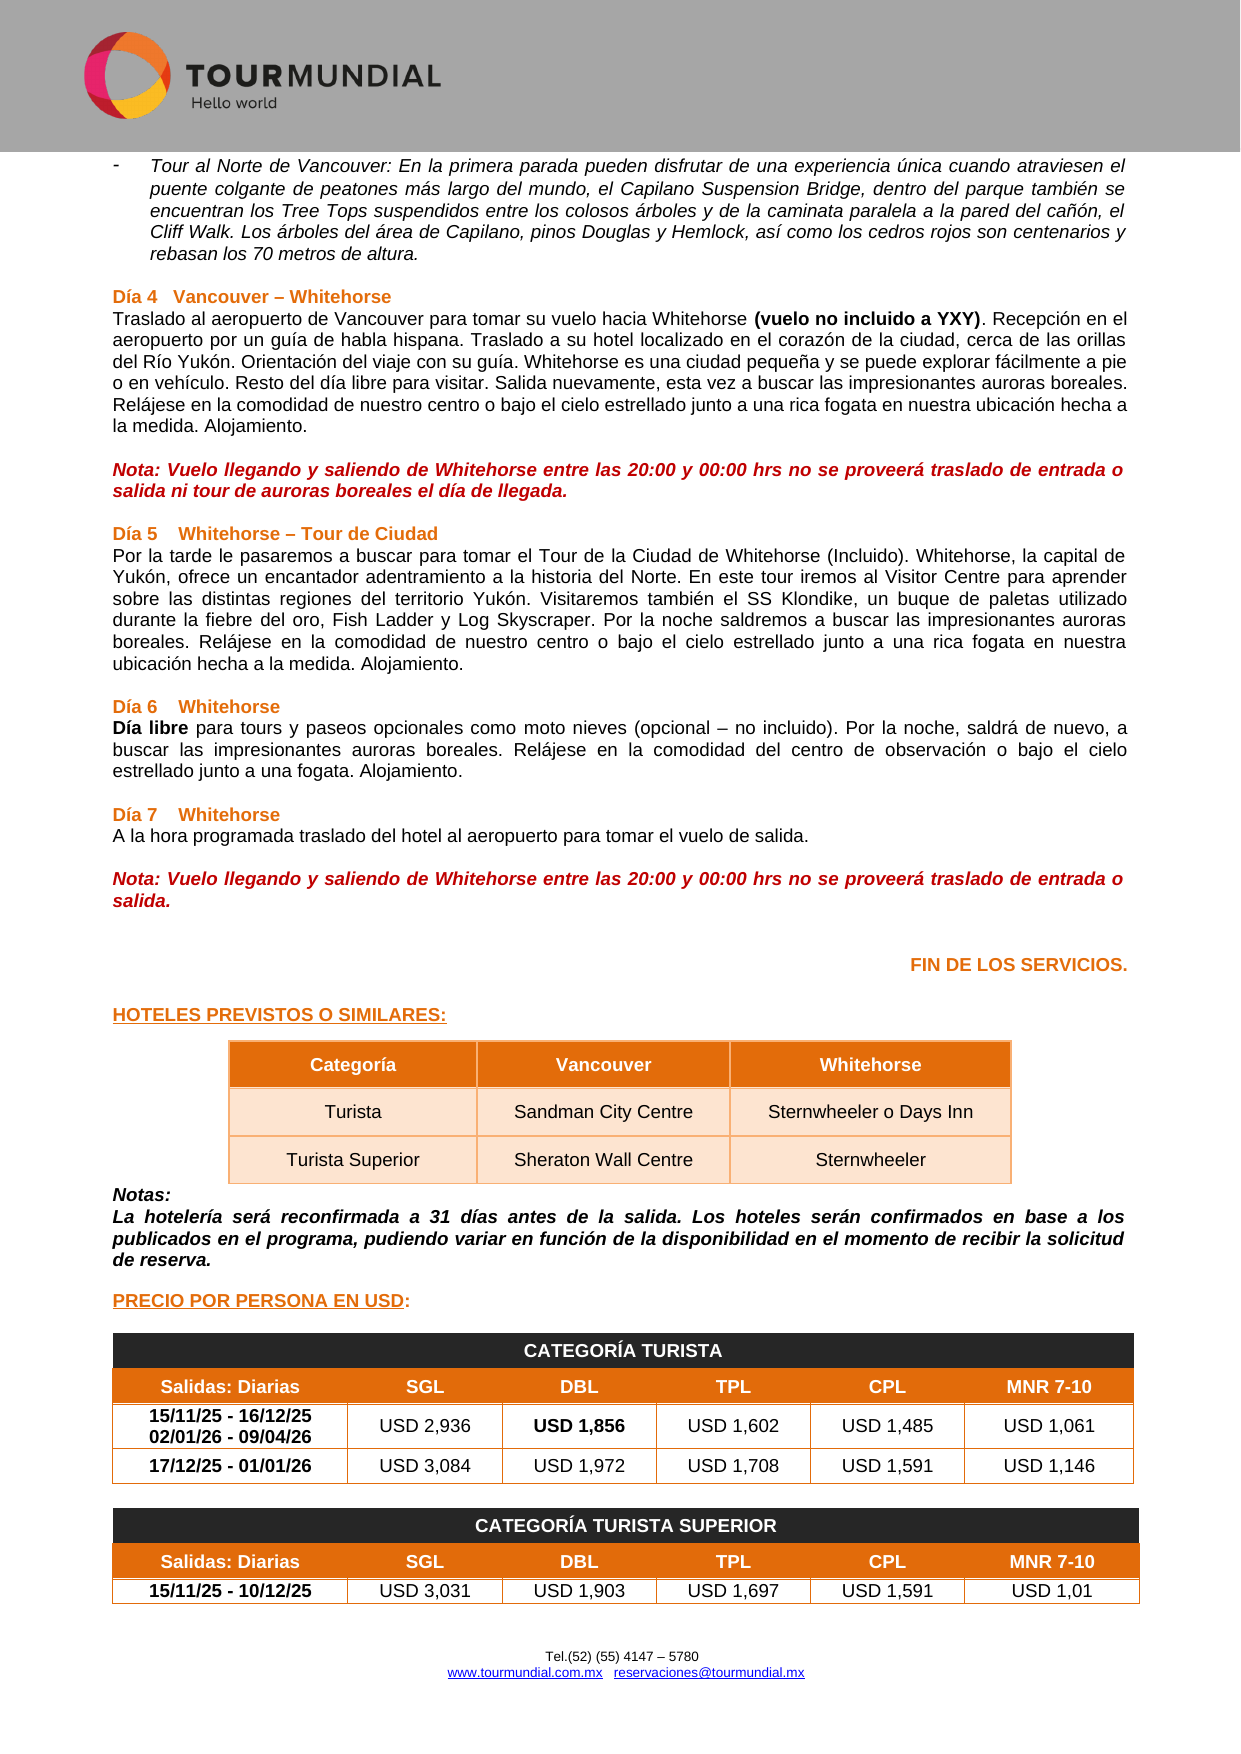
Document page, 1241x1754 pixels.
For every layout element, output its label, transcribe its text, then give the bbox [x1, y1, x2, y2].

table_header CATEGORÍA TURISTA SUPERIOR [113, 1508, 1139, 1543]
picture [84, 32, 441, 119]
table_cell USD 1,708 [657, 1449, 810, 1483]
table_cell Turista [230, 1089, 476, 1135]
text PRECIO POR PERSONA EN USD: [112, 1289, 1128, 1311]
table_cell USD 3,031 [348, 1580, 502, 1603]
table_cell SGL [348, 1369, 502, 1403]
text Nota: Vuelo llegando y saliendo de Whitehorse entre las 20:00 y 00:00 hrs no se proveerá traslado de entrada o salida ni tour de auroras boreales el día de llegada. [573, 458, 1128, 501]
text HOTELES PREVISTOS O SIMILARES: [112, 1004, 1128, 1025]
table_cell USD 1,602 [657, 1405, 810, 1448]
text Traslado al aeropuerto de Vancouver para tomar su vuelo hacia Whitehorse (vuelo no incluido a YXY). Recepción en el aeropuerto por un guía de habla hispana. Traslado a su hotel localizado en el corazón de la ciudad, cerca de las orillas del Río Yukón. Orientación del viaje con su guía. Whitehorse es una ciudad pequeña y se puede explorar fácilmente a pie o en vehículo. Resto del día libre para visitar. Salida nuevamente, esta vez a buscar las impresionantes auroras boreales. Relájese en la comodidad de nuestro centro o bajo el cielo estrellado junto a una rica fogata en nuestra ubicación hecha a la medida. Alojamiento. [112, 307, 1128, 437]
table_cell USD 1,972 [503, 1449, 656, 1483]
table_cell CPL [811, 1544, 964, 1578]
table_header Vancouver [478, 1042, 729, 1087]
table_cell USD 1,146 [965, 1449, 1133, 1483]
text FIN DE LOS SERVICIOS. [112, 954, 1128, 976]
table_cell TPL [657, 1369, 810, 1403]
text Notas: [112, 1184, 1128, 1206]
table_cell USD 1,485 [811, 1405, 964, 1448]
text Día 5 Whitehorse – Tour de Ciudad [112, 523, 1128, 544]
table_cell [113, 1580, 347, 1603]
text A la hora programada traslado del hotel al aeropuerto para tomar el vuelo de salida. [112, 825, 1128, 846]
table_cell CPL [811, 1369, 964, 1403]
table_cell Sternwheeler o Days Inn [731, 1089, 1010, 1135]
text Día 7 Whitehorse [112, 803, 1128, 825]
table_cell MNR 7-10 [965, 1544, 1139, 1578]
table_cell USD 1,856 [503, 1405, 656, 1448]
table_cell 17/12/25 - 01/01/26 [113, 1449, 347, 1483]
table_cell USD 1,697 [657, 1580, 810, 1603]
text Día 6 Whitehorse [112, 696, 1128, 717]
table_cell 15/11/25 - 16/12/25 02/01/26 - 09/04/26 [113, 1405, 347, 1448]
text Día libre para tours y paseos opcionales como moto nieves (opcional – no incluido). Por la noche, saldrá de nuevo, a buscar las impresionantes auroras boreales. Relájese en la comodidad del centro de observación o bajo el cielo estrellado junto a una fogata. Alojamiento. [112, 717, 1128, 782]
text La hotelería será reconfirmada a 31 días antes de la salida. Los hoteles serán confirmados en base a los publicados en el programa, pudiendo variar en función de la disponibilidad en el momento de recibir la solicitud de reserva. [112, 1206, 1128, 1270]
table_cell DBL [503, 1369, 656, 1403]
table_header Categoría [230, 1042, 476, 1087]
table_cell Salidas: Diarias [113, 1369, 347, 1403]
table_cell Sheraton Wall Centre [478, 1137, 729, 1183]
text Nota: Vuelo llegando y saliendo de Whitehorse entre las 20:00 y 00:00 hrs no se proveerá traslado de entrada o salida. [112, 868, 1128, 911]
table_cell USD 1,591 [811, 1580, 964, 1603]
table_cell Salidas: Diarias [113, 1544, 347, 1578]
table_cell USD 1,061 [965, 1405, 1133, 1448]
table_cell Turista Superior [230, 1137, 476, 1183]
table_cell USD 2,936 [348, 1405, 502, 1448]
table_cell USD 1,903 [503, 1580, 656, 1603]
table_cell Sandman City Centre [478, 1089, 729, 1135]
table_cell USD 1,01 [965, 1580, 1139, 1603]
table_header CATEGORÍA TURISTA [113, 1333, 1134, 1368]
table_cell TPL [657, 1544, 810, 1578]
table_header Whitehorse [731, 1042, 1010, 1087]
text Por la tarde le pasaremos a buscar para tomar el Tour de la Ciudad de Whitehorse (Incluido). Whitehorse, la capital de Yukón, ofrece un encantador adentramiento a la historia del Norte. En este tour iremos al Visitor Centre para aprender sobre las distintas regiones del territorio Yukón. Visitaremos también el SS Klondike, un buque de paletas utilizado durante la fiebre del oro, Fish Ladder y Log Skyscraper. Por la noche saldremos a buscar las impresionantes auroras boreales. Relájese en la comodidad de nuestro centro o bajo el cielo estrellado junto a una rica fogata en nuestra ubicación hecha a la medida. Alojamiento. [112, 544, 1128, 674]
text Día 4 Vancouver – Whitehorse [112, 286, 1128, 307]
table_cell DBL [503, 1544, 656, 1578]
table_cell Sternwheeler [731, 1137, 1010, 1183]
table_cell USD 3,084 [348, 1449, 502, 1483]
table_cell USD 1,591 [811, 1449, 964, 1483]
table_cell MNR 7-10 [965, 1369, 1133, 1403]
table_cell SGL [348, 1544, 502, 1578]
list Tour al Norte de Vancouver: En la primera parada pueden disfrutar de una experiencia única cuando atraviesen el puente colgante de peatones más largo del mundo, el Capilano Suspension Bridge, dentro del parque también se encuentran los Tree Tops suspendidos entre los colosos árboles y de la caminata paralela a la pared del cañón, el Cliff Walk. Los árboles del área de Capilano, pinos Douglas y Hemlock, así como los cedros rojos son centenarios y rebasan los 70 metros de altura. [112, 150, 1128, 264]
